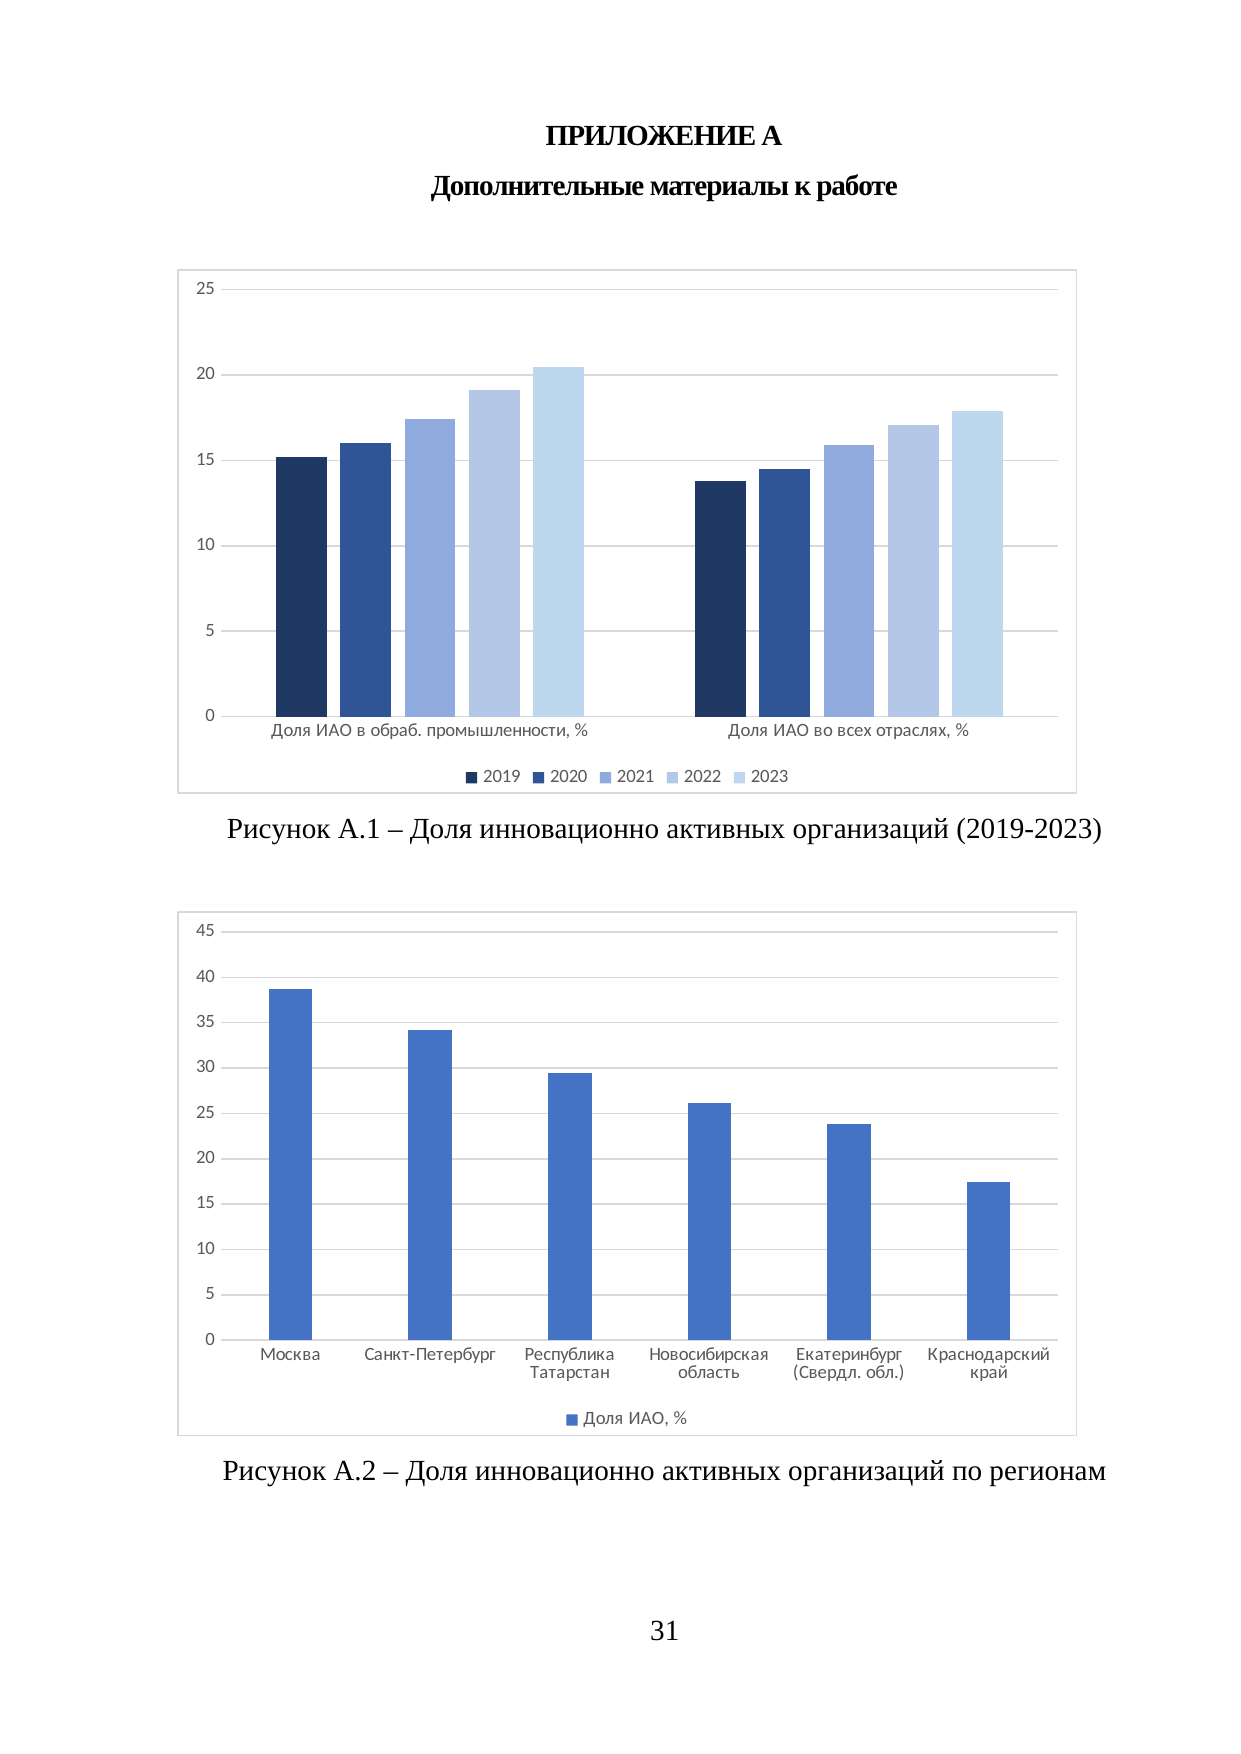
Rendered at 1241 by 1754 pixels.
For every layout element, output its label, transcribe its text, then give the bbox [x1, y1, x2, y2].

text Дополнительные материалы к работе [177, 168, 1152, 202]
text Рисунок А.1 – Доля инновационно активных организаций (2019-2023) [177, 811, 1152, 844]
text Рисунок А.2 – Доля инновационно активных организаций по регионам [177, 1453, 1152, 1487]
text ПРИЛОЖЕНИЕ А [177, 118, 1152, 152]
